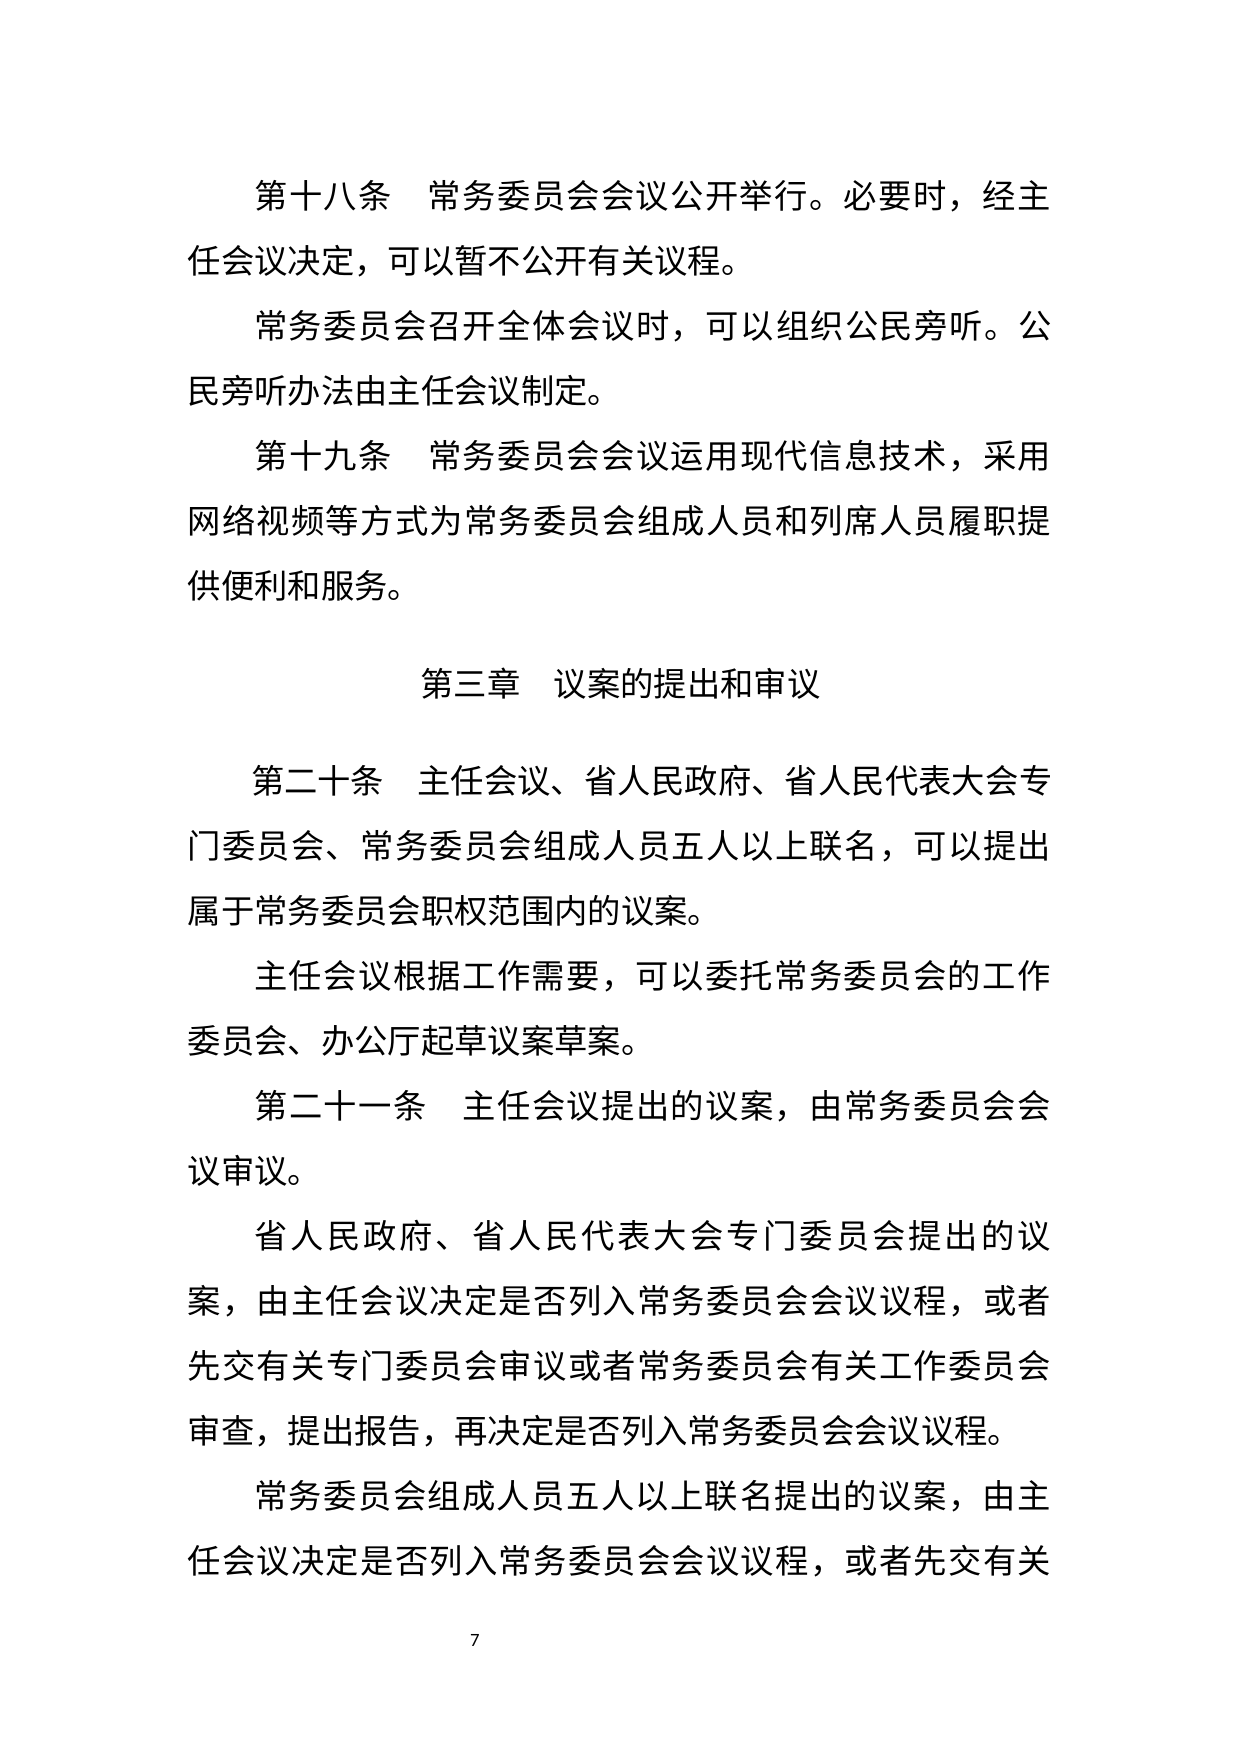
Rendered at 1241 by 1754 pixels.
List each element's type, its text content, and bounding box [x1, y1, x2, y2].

text 第三章 议案的提出和审议 [187, 649, 1053, 714]
text 第二十条 主任会议、省人民政府、省人民代表大会专门委员会、常务委员会组成人员五人以上联名，可以提出属于常务委员会职权范围内的议案。 [187, 747, 1053, 942]
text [187, 1462, 1053, 1592]
text 第十九条 常务委员会会议运用现代信息技术，采用网络视频等方式为常务委员会组成人员和列席人员履职提供便利和服务。 [187, 422, 1053, 617]
text 第二十一条 主任会议提出的议案，由常务委员会会议审议。 [187, 1072, 1053, 1202]
text 省人民政府、省人民代表大会专门委员会提出的议案，由主任会议决定是否列入常务委员会会议议程，或者先交有关专门委员会审议或者常务委员会有关工作委员会审查，提出报告，再决定是否列入常务委员会会议议程。 [187, 1202, 1053, 1462]
text 第十八条 常务委员会会议公开举行。必要时，经主任会议决定，可以暂不公开有关议程。 [187, 162, 1053, 292]
text 主任会议根据工作需要，可以委托常务委员会的工作委员会、办公厅起草议案草案。 [187, 942, 1053, 1072]
text 常务委员会召开全体会议时，可以组织公民旁听。公民旁听办法由主任会议制定。 [187, 292, 1053, 422]
